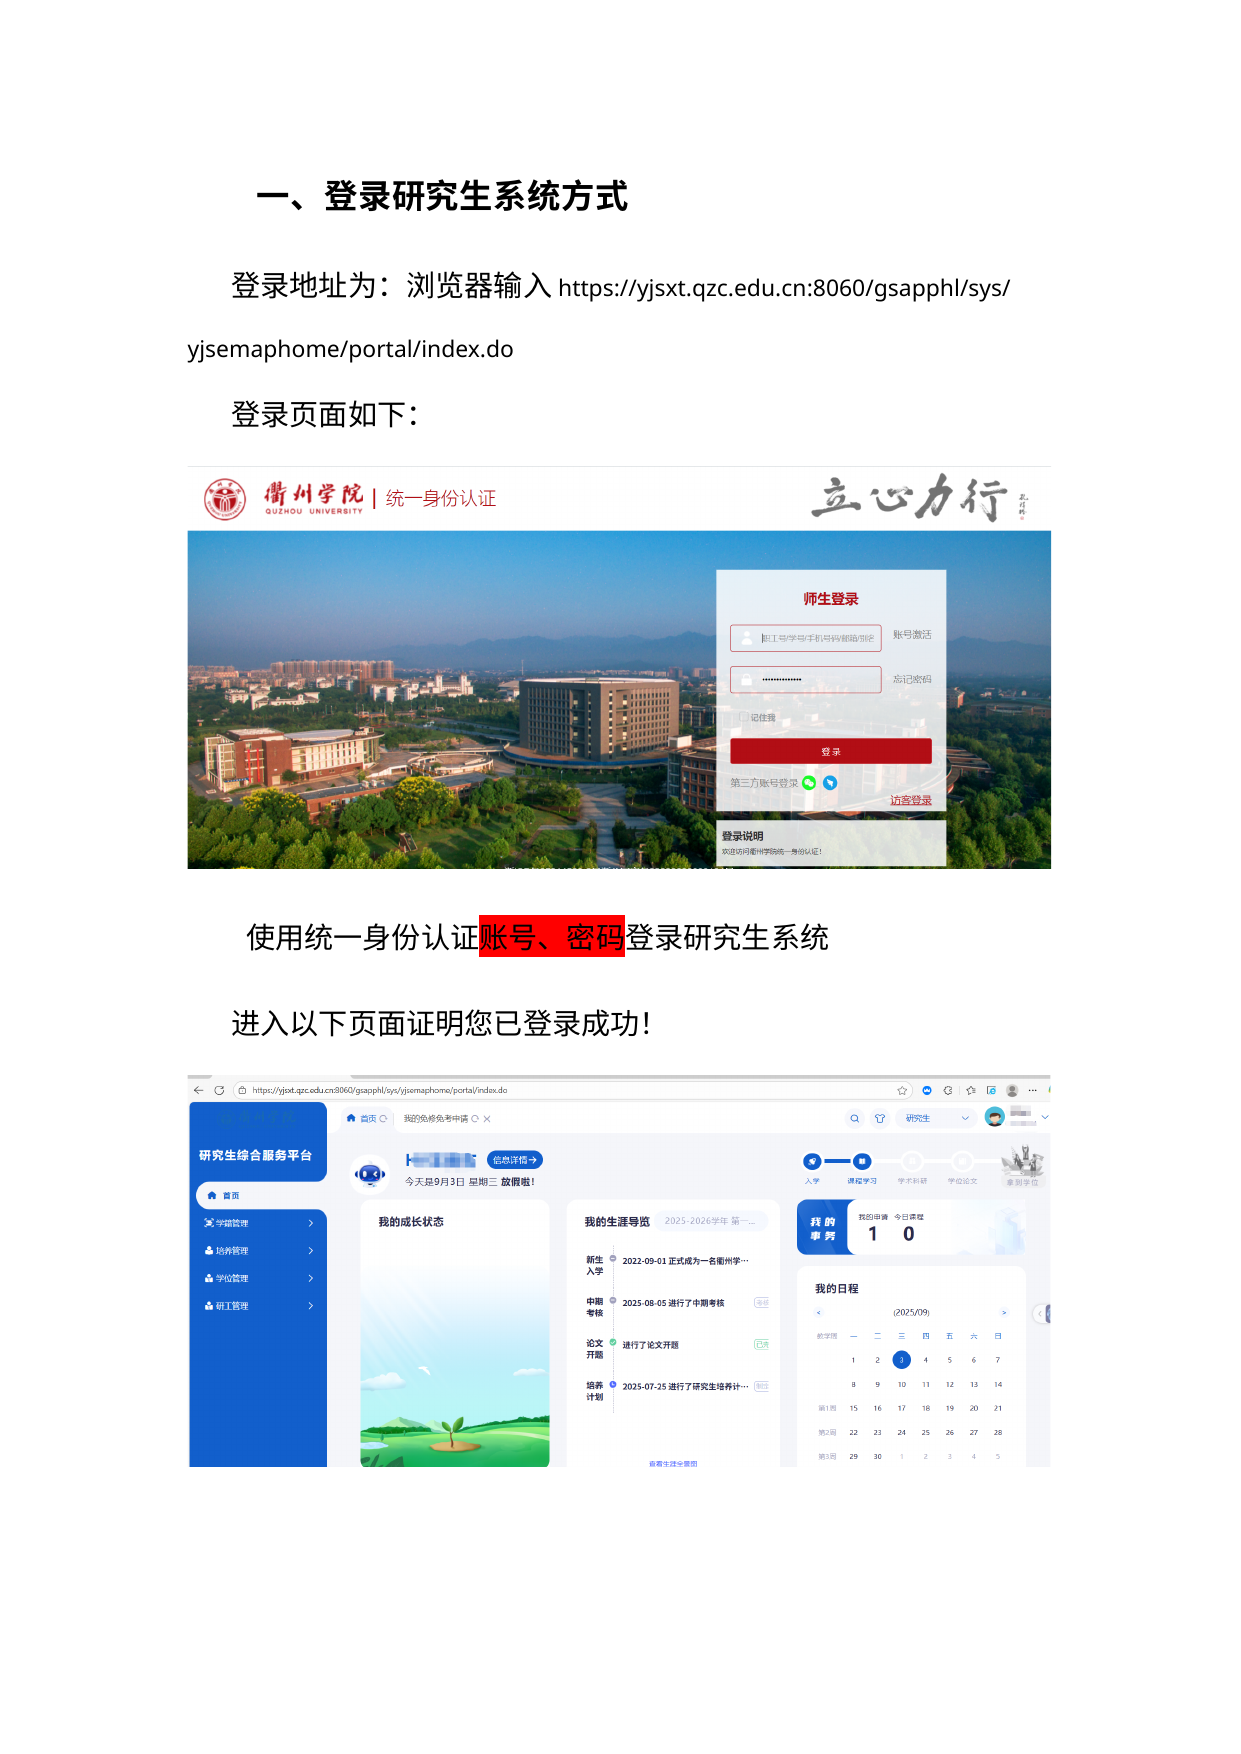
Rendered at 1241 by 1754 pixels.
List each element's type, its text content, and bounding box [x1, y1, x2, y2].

text 登录页面如下： [187, 380, 1053, 445]
picture [187, 466, 1052, 869]
text 使用统一身份认证账号、密码登录研究生系统 [187, 903, 1053, 968]
text 一、登录研究生系统方式 [187, 162, 1053, 227]
text 登录地址为：浏览器输入https://yjsxt.qzc.edu.cn:8060/gsapphl/sys/yjsemaphome/portal/index.do [187, 251, 1053, 365]
text 进入以下页面证明您已登录成功！ [187, 989, 1053, 1054]
picture [187, 1075, 1051, 1467]
